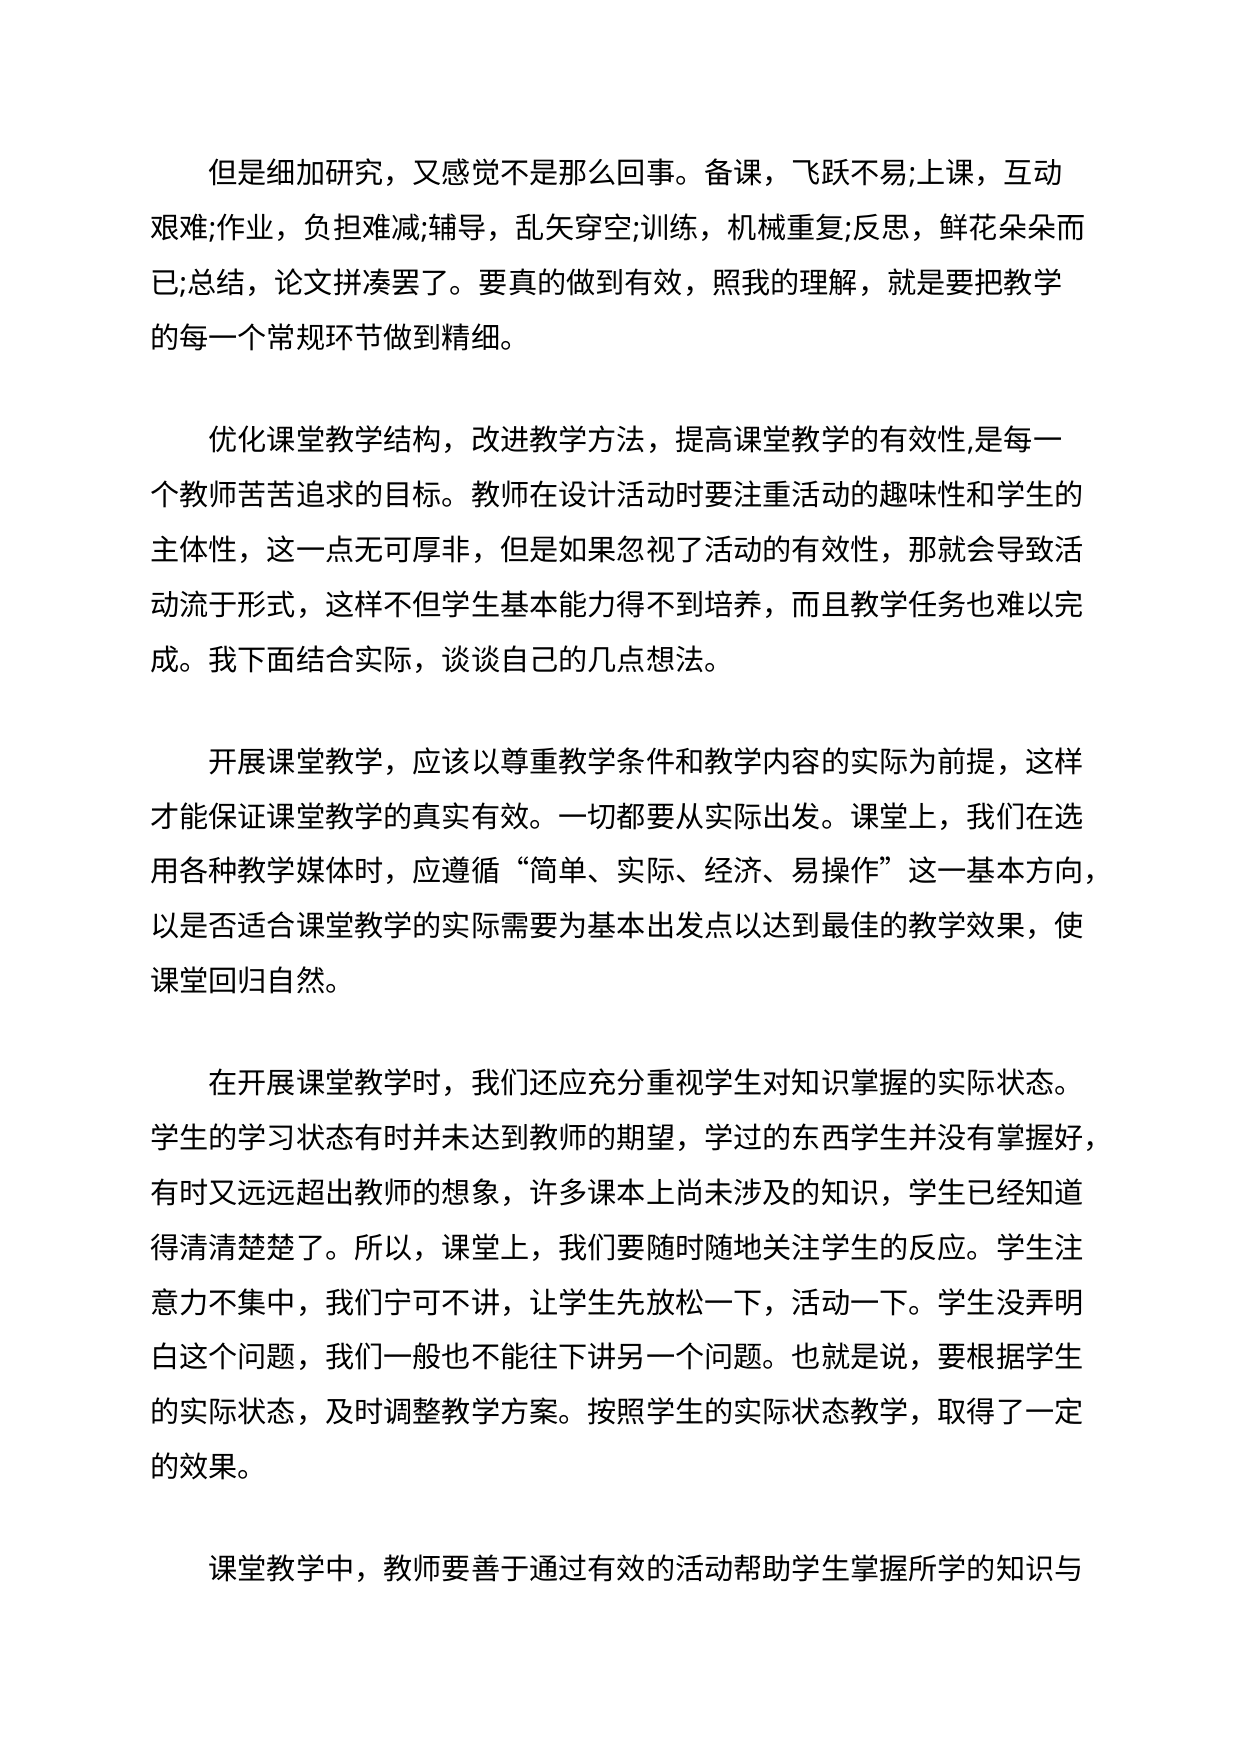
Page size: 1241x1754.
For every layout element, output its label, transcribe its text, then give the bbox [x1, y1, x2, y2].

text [150, 1546, 1090, 1588]
text 优化课堂教学结构，改进教学方法，提高课堂教学的有效性,是每一个教师苦苦追求的目标。教师在设计活动时要注重活动的趣味性和学生的主体性，这一点无可厚非，但是如果忽视了活动的有效性，那就会导致活动流于形式，这样不但学生基本能力得不到培养，而且教学任务也难以完成。我下面结合实际，谈谈自己的几点想法。 [150, 417, 1090, 679]
text 但是细加研究，又感觉不是那么回事。备课，飞跃不易;上课，互动艰难;作业，负担难减;辅导，乱矢穿空;训练，机械重复;反思，鲜花朵朵而已;总结，论文拼凑罢了。要真的做到有效，照我的理解，就是要把教学的每一个常规环节做到精细。 [150, 150, 1090, 357]
text 在开展课堂教学时，我们还应充分重视学生对知识掌握的实际状态。学生的学习状态有时并未达到教师的期望，学过的东西学生并没有掌握好，有时又远远超出教师的想象，许多课本上尚未涉及的知识，学生已经知道得清清楚楚了。所以，课堂上，我们要随时随地关注学生的反应。学生注意力不集中，我们宁可不讲，让学生先放松一下，活动一下。学生没弄明白这个问题，我们一般也不能往下讲另一个问题。也就是说，要根据学生的实际状态，及时调整教学方案。按照学生的实际状态教学，取得了一定的效果。 [150, 1059, 1090, 1486]
text 开展课堂教学，应该以尊重教学条件和教学内容的实际为前提，这样才能保证课堂教学的真实有效。一切都要从实际出发。课堂上，我们在选用各种教学媒体时，应遵循“简单、实际、经济、易操作”这一基本方向，以是否适合课堂教学的实际需要为基本出发点以达到最佳的教学效果，使课堂回归自然。 [150, 738, 1090, 1000]
